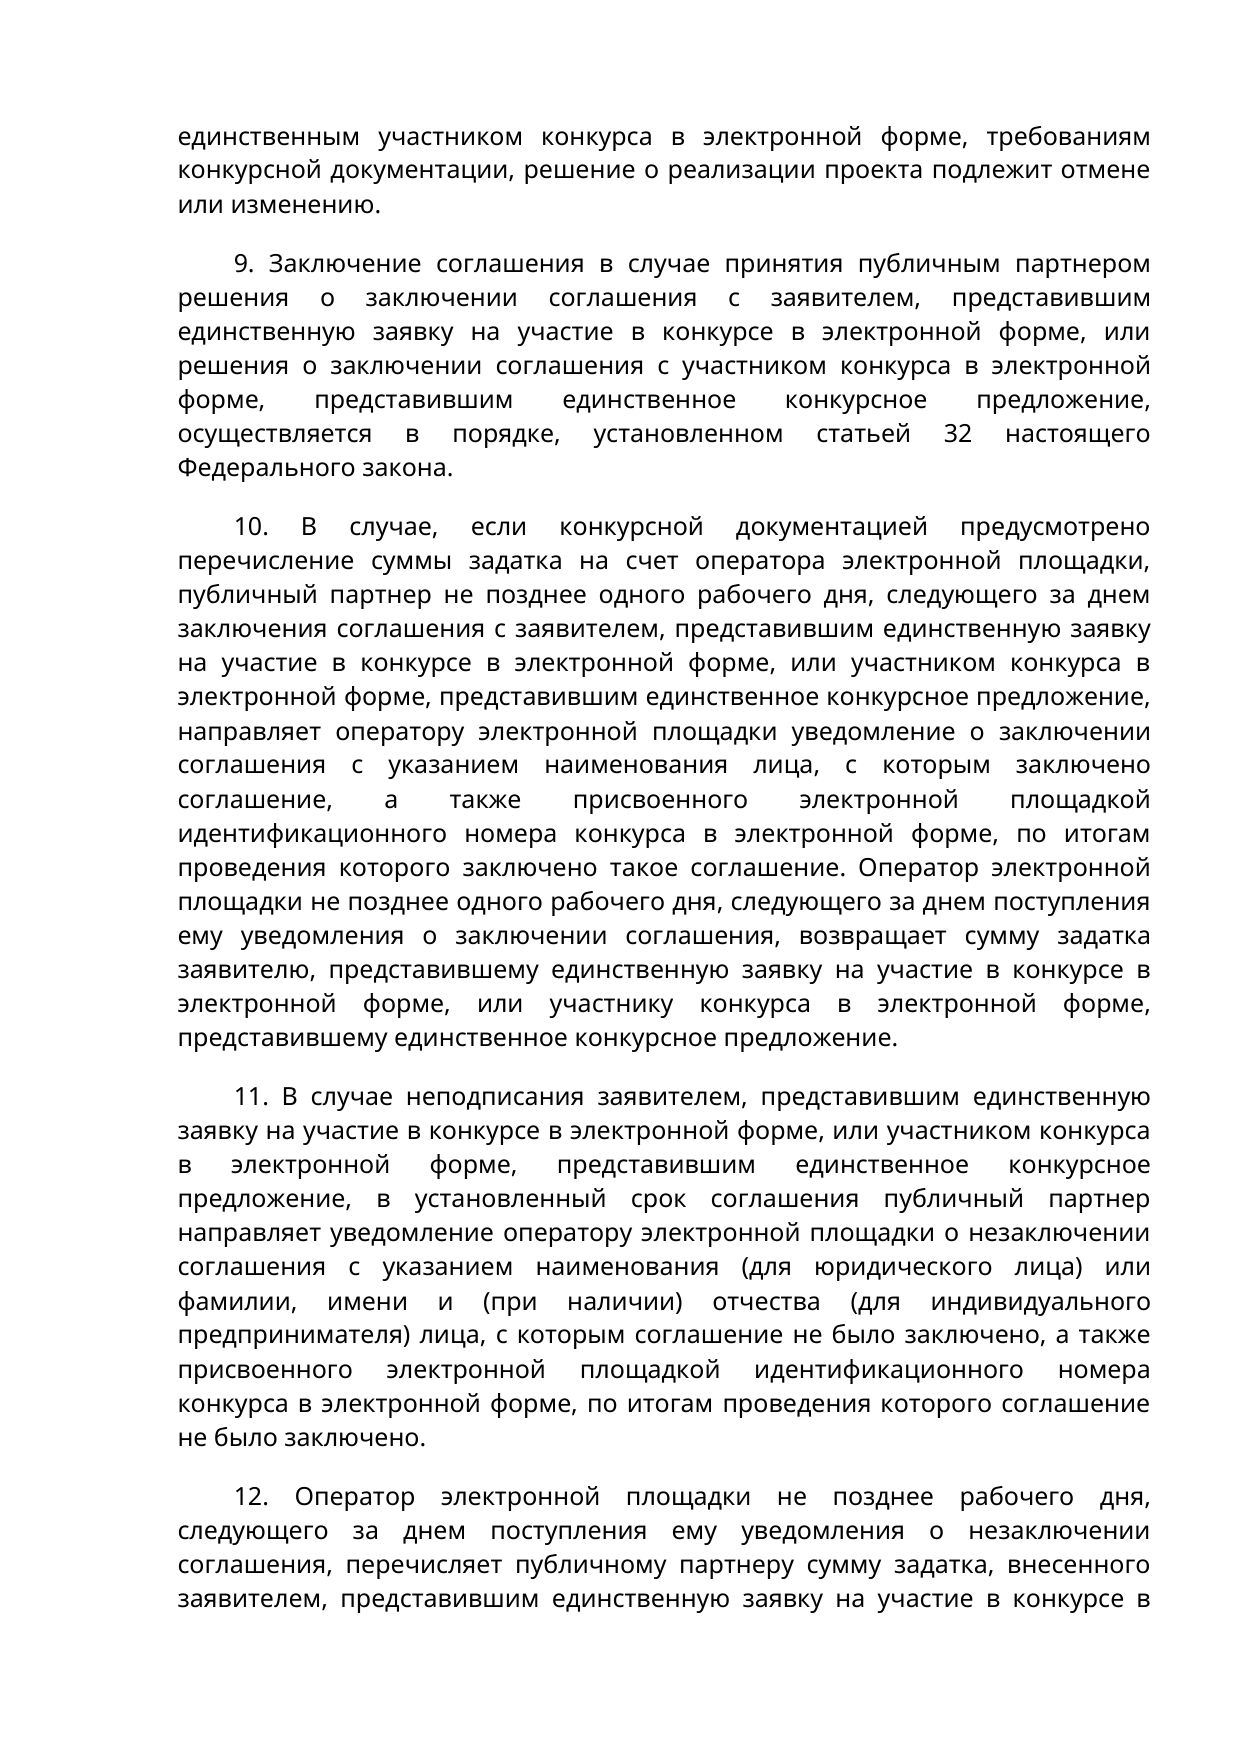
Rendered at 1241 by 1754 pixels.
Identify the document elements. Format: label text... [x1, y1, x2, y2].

text 9. Заключение соглашения в случае принятия публичным партнером решения о заключении соглашения с заявителем, представившим единственную заявку на участие в конкурсе в электронной форме, или решения о заключении соглашения с участником конкурса в электронной форме, представившим единственное конкурсное предложение, осуществляется в порядке, установленном статьей 32 настоящего Федерального закона. [177, 245, 1152, 484]
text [177, 118, 1152, 220]
text 11. В случае неподписания заявителем, представившим единственную заявку на участие в конкурсе в электронной форме, или участником конкурса в электронной форме, представившим единственное конкурсное предложение, в установленный срок соглашения публичный партнер направляет уведомление оператору электронной площадки о незаключении соглашения с указанием наименования (для юридического лица) или фамилии, имени и (при наличии) отчества (для индивидуального предпринимателя) лица, с которым соглашение не было заключено, а также присвоенного электронной площадкой идентификационного номера конкурса в электронной форме, по итогам проведения которого соглашение не было заключено. [177, 1079, 1152, 1453]
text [177, 1478, 1152, 1615]
text 10. В случае, если конкурсной документацией предусмотрено перечисление суммы задатка на счет оператора электронной площадки, публичный партнер не позднее одного рабочего дня, следующего за днем заключения соглашения с заявителем, представившим единственную заявку на участие в конкурсе в электронной форме, или участником конкурса в электронной форме, представившим единственное конкурсное предложение, направляет оператору электронной площадки уведомление о заключении соглашения с указанием наименования лица, с которым заключено соглашение, а также присвоенного электронной площадкой идентификационного номера конкурса в электронной форме, по итогам проведения которого заключено такое соглашение. Оператор электронной площадки не позднее одного рабочего дня, следующего за днем поступления ему уведомления о заключении соглашения, возвращает сумму задатка заявителю, представившему единственную заявку на участие в конкурсе в электронной форме, или участнику конкурса в электронной форме, представившему единственное конкурсное предложение. [177, 509, 1152, 1054]
